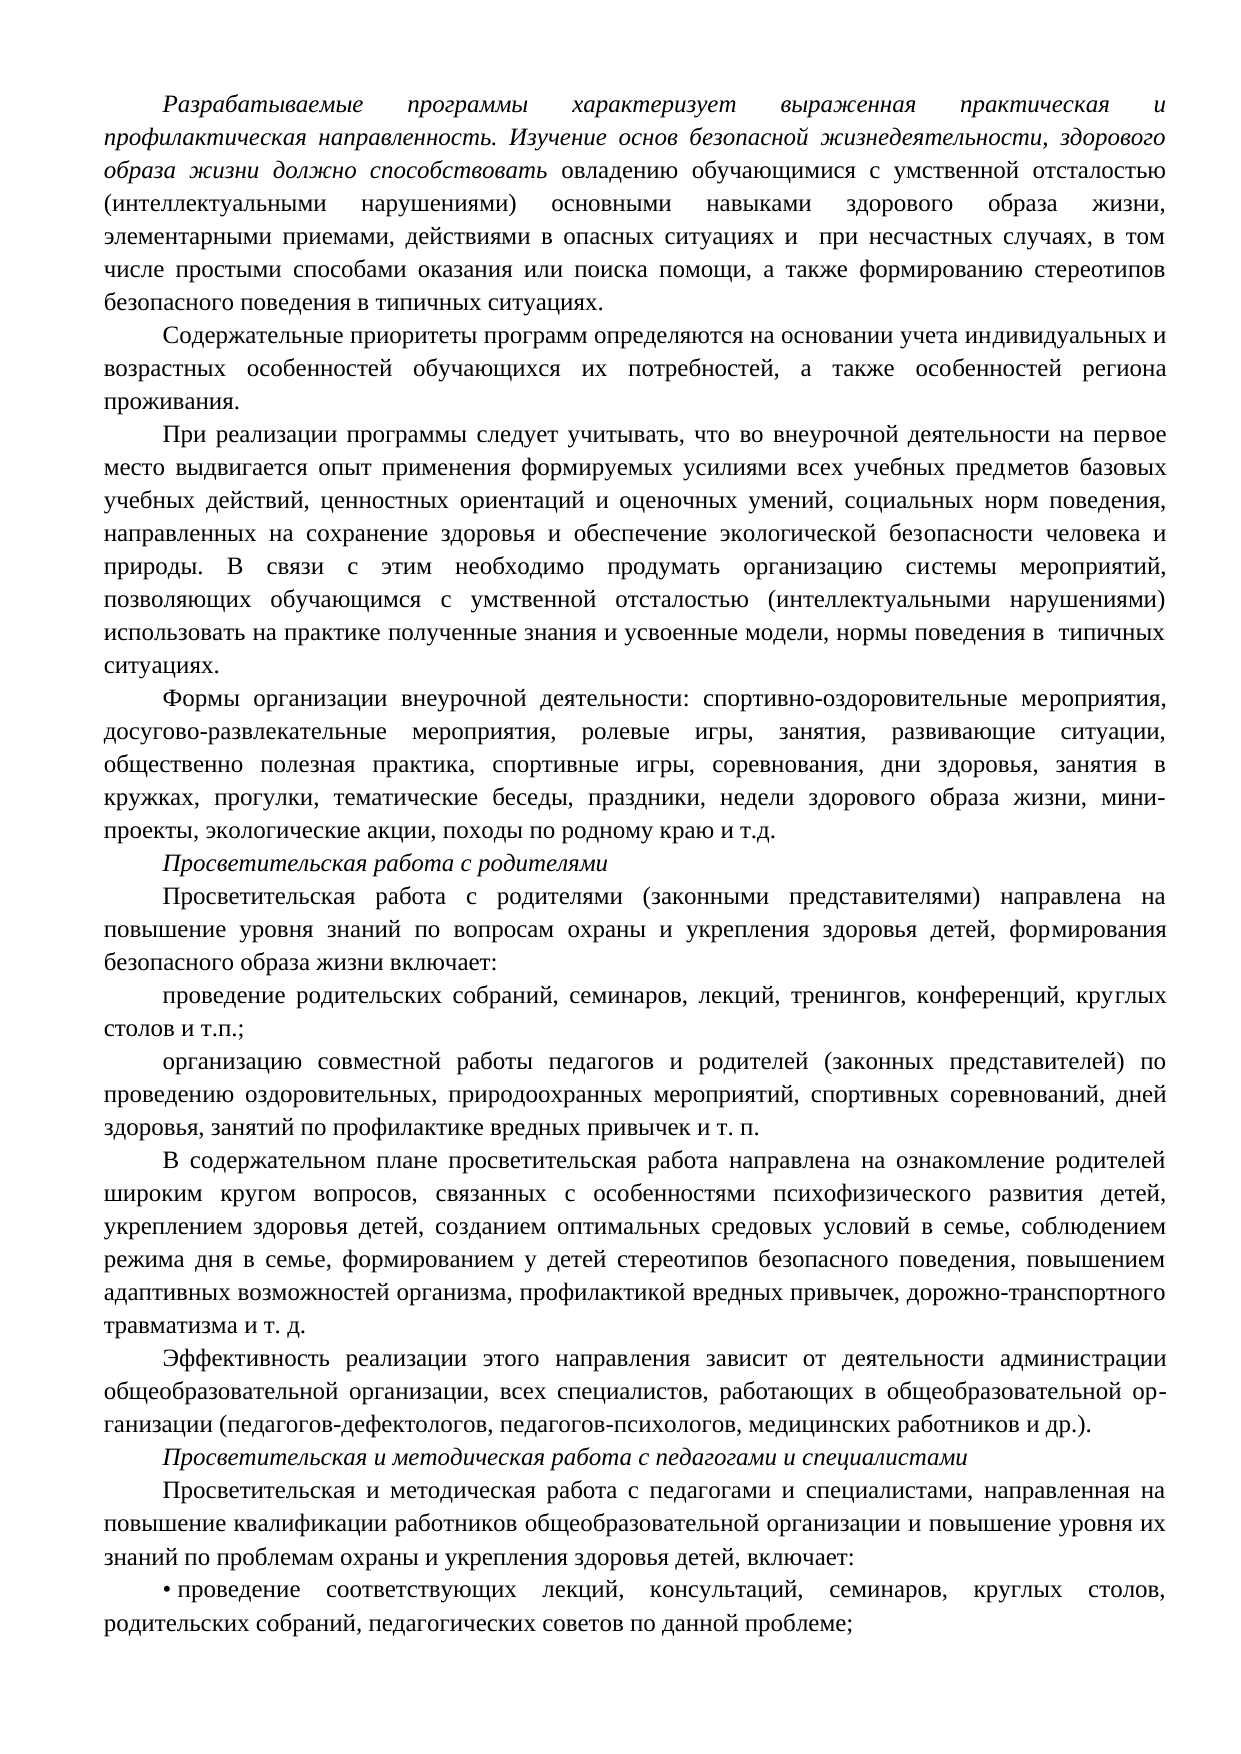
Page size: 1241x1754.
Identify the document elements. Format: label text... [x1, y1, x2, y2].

text Просветительская работа с родителями [103, 848, 1167, 877]
text проведение родительских собраний, семинаров, лекций, тренингов, конференций, круглых столов и т.п.; [103, 980, 1167, 1042]
text Разрабатываемые программы характеризует выраженная практическая и профилактическая направленность. Изучение основ безопасной жизнедеятельности, здорового образа жизни должно способствовать овладению обучающимися с умственной отсталостью (интеллектуальными нарушениями) основными навыками здорового образа жизни, элементарными приемами, действиями в опасных ситуациях и при несчастных случаях, в том числе простыми способами оказания или поиска помощи, а также формированию стереотипов безопасного поведения в типичных ситуациях. [103, 89, 1167, 316]
text Просветительская работа с родителями (законными представителями) направлена на повышение уровня знаний по вопросам охраны и укрепления здоровья детей, формирования безопасного образа жизни включает: [103, 881, 1167, 976]
text При реализации программы следует учитывать, что во внеурочной деятельности на первое место выдвигается опыт применения формируемых усилиями всех учебных предметов базовых учебных действий, ценностных ориентаций и оценочных умений, социальных норм поведения, направленных на сохранение здоровья и обеспечение экологической безопасности человека и природы. В связи с этим необходимо продумать организацию системы мероприятий, позволяющих обучающимся с умственной отсталостью (интеллектуальными нарушениями) использовать на практике полученные знания и усвоенные модели, нормы поведения в типичных ситуациях. [103, 419, 1167, 679]
text Просветительская и методическая работа с педагогами и специалистами, направленная на повышение квалификации работников общеобразовательной организации и повышение уровня их знаний по проблемам охраны и укрепления здоровья детей, включает: [103, 1476, 1167, 1570]
text организацию совместной работы педагогов и родителей (законных представителей) по проведению оздоровительных, природоохранных мероприятий, спортивных соревнований, дней здоровья, занятий по профилактике вредных привычек и т. п. [103, 1046, 1167, 1141]
text Просветительская и методическая работа с педагогами и специалистами [103, 1442, 1167, 1471]
text Формы организации внеурочной деятельности: спортивно-оздоровительные мероприятия, досугово-развлекательные мероприятия, ролевые игры, занятия, развивающие ситуации, общественно полезная практика, спортивные игры, соревнования, дни здоровья, занятия в кружках, прогулки, тематические беседы, праздники, недели здорового образа жизни, мини-проекты, экологические акции, походы по родному краю и т.д. [103, 683, 1167, 844]
text • проведение соответствующих лекций, консультаций, семинаров, круглых столов, родительских собраний, педагогических советов по данной проблеме; [103, 1574, 1167, 1636]
text Содержательные приоритеты программ определяются на основании учета индивидуальных и возрастных особенностей обучающихся их потребностей, а также особенностей региона проживания. [103, 320, 1167, 414]
text Эффективность реализации этого направления зависит от деятельности администрации общеобразовательной организации, всех специалистов, работающих в общеобразовательной организации (педагогов-дефектологов, педагогов-психологов, медицинских работников и др.). [103, 1343, 1167, 1438]
text В содержательном плане просветительская работа направлена на ознакомление родителей широким кругом вопросов, связанных с особенностями психофизического развития детей, укреплением здоровья детей, созданием оптимальных средовых условий в семье, соблюдением режима дня в семье, формированием у детей стереотипов безопасного поведения, повышением адаптивных возможностей организма, профилактикой вредных привычек, дорожно-транспортного травматизма и т. д. [103, 1145, 1167, 1339]
